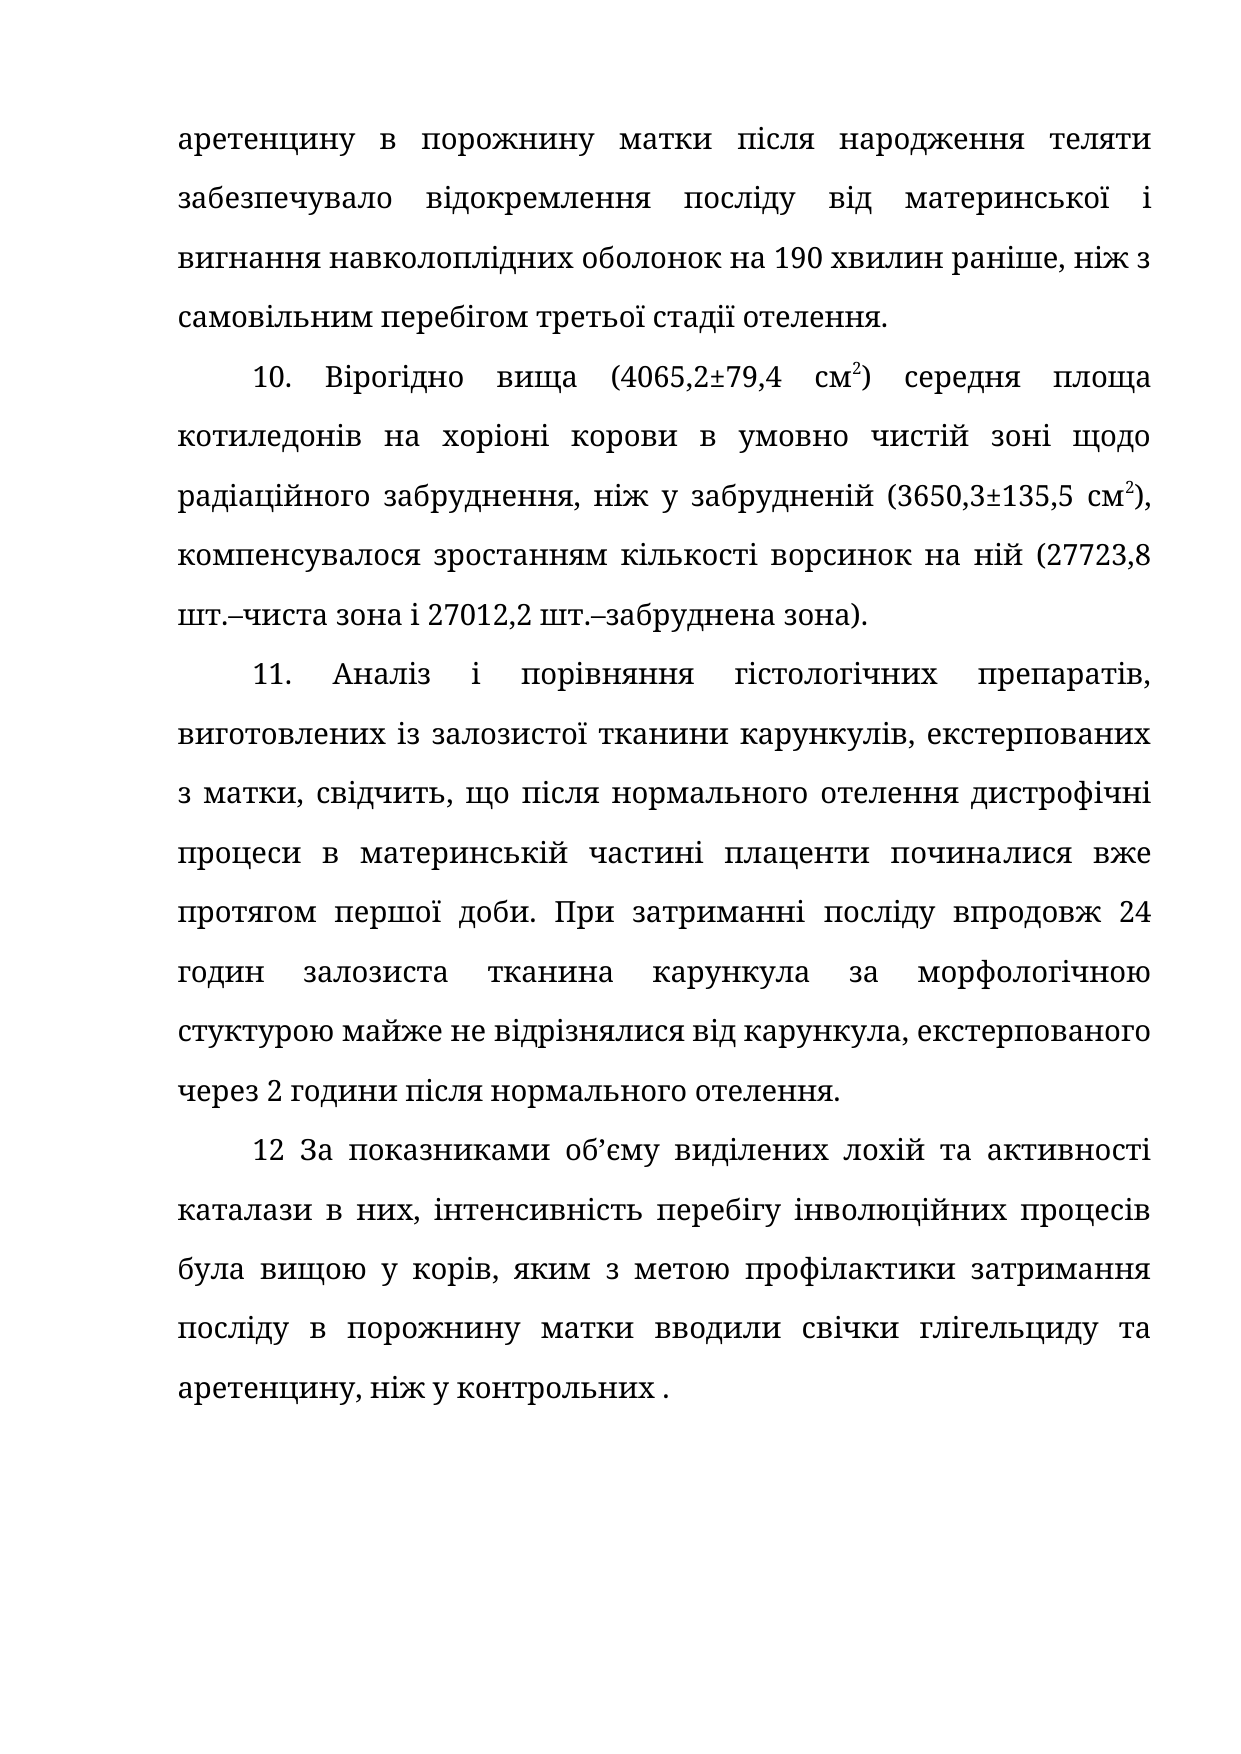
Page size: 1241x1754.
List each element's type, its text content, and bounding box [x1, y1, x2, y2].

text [177, 118, 1152, 336]
text 11. Аналіз і порівняння гістологічних препаратів, виготовлених із залозистої тканини карункулів, екстерпованих з матки, свідчить, що після нормального отелення дистрофічні процеси в материнській частині плаценти починалися вже протягом першої доби. При затриманні посліду впродовж 24 годин залозиста тканина карункула за морфологічною стуктурою майже не відрізнялися від карункула, екстерпованого через 2 години після нормального отелення. [177, 653, 1152, 1109]
text 10. Вірогідно вища (4065,2±79,4 см2) середня площа котиледонів на хоріоні корови в умовно чистій зоні щодо радіаційного забруднення, ніж у забрудненій (3650,3±135,5 см2), компенсувалося зростанням кількості ворсинок на ній (27723,8 шт.–чиста зона і 27012,2 шт.–забруднена зона). [177, 356, 1152, 634]
text 12 За показниками об’єму виділених лохій та активності каталази в них, інтенсивність перебігу інволюційних процесів була вищою у корів, яким з метою профілактики затримання посліду в порожнину матки вводили свічки глігельциду та аретенцину, ніж у контрольних . [177, 1129, 1152, 1407]
